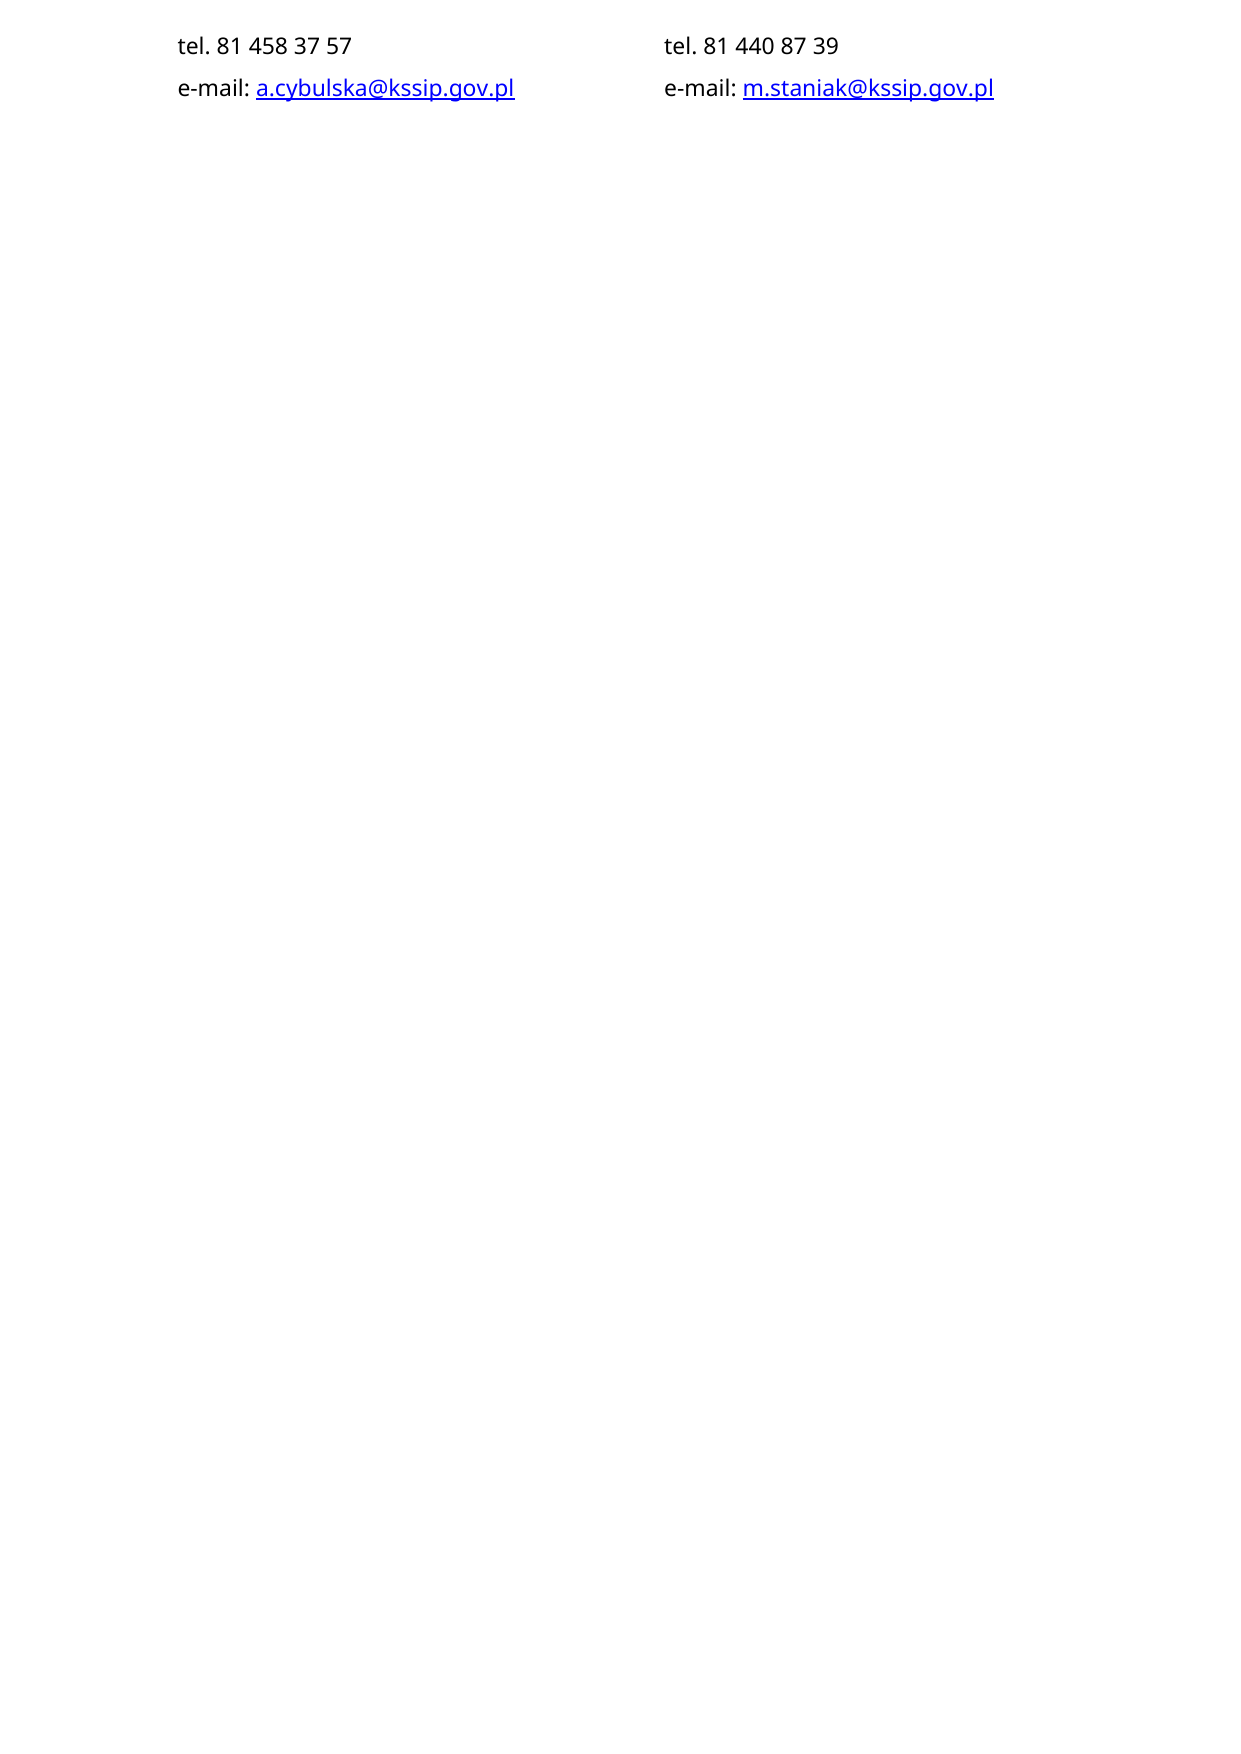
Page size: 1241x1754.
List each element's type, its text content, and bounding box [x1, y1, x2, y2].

text e-mail: a.cybulska@kssip.gov.pl e-mail: m.staniak@kssip.gov.pl [177, 72, 1093, 103]
text tel. 81 458 37 57 tel. 81 440 87 39 [177, 29, 1093, 61]
